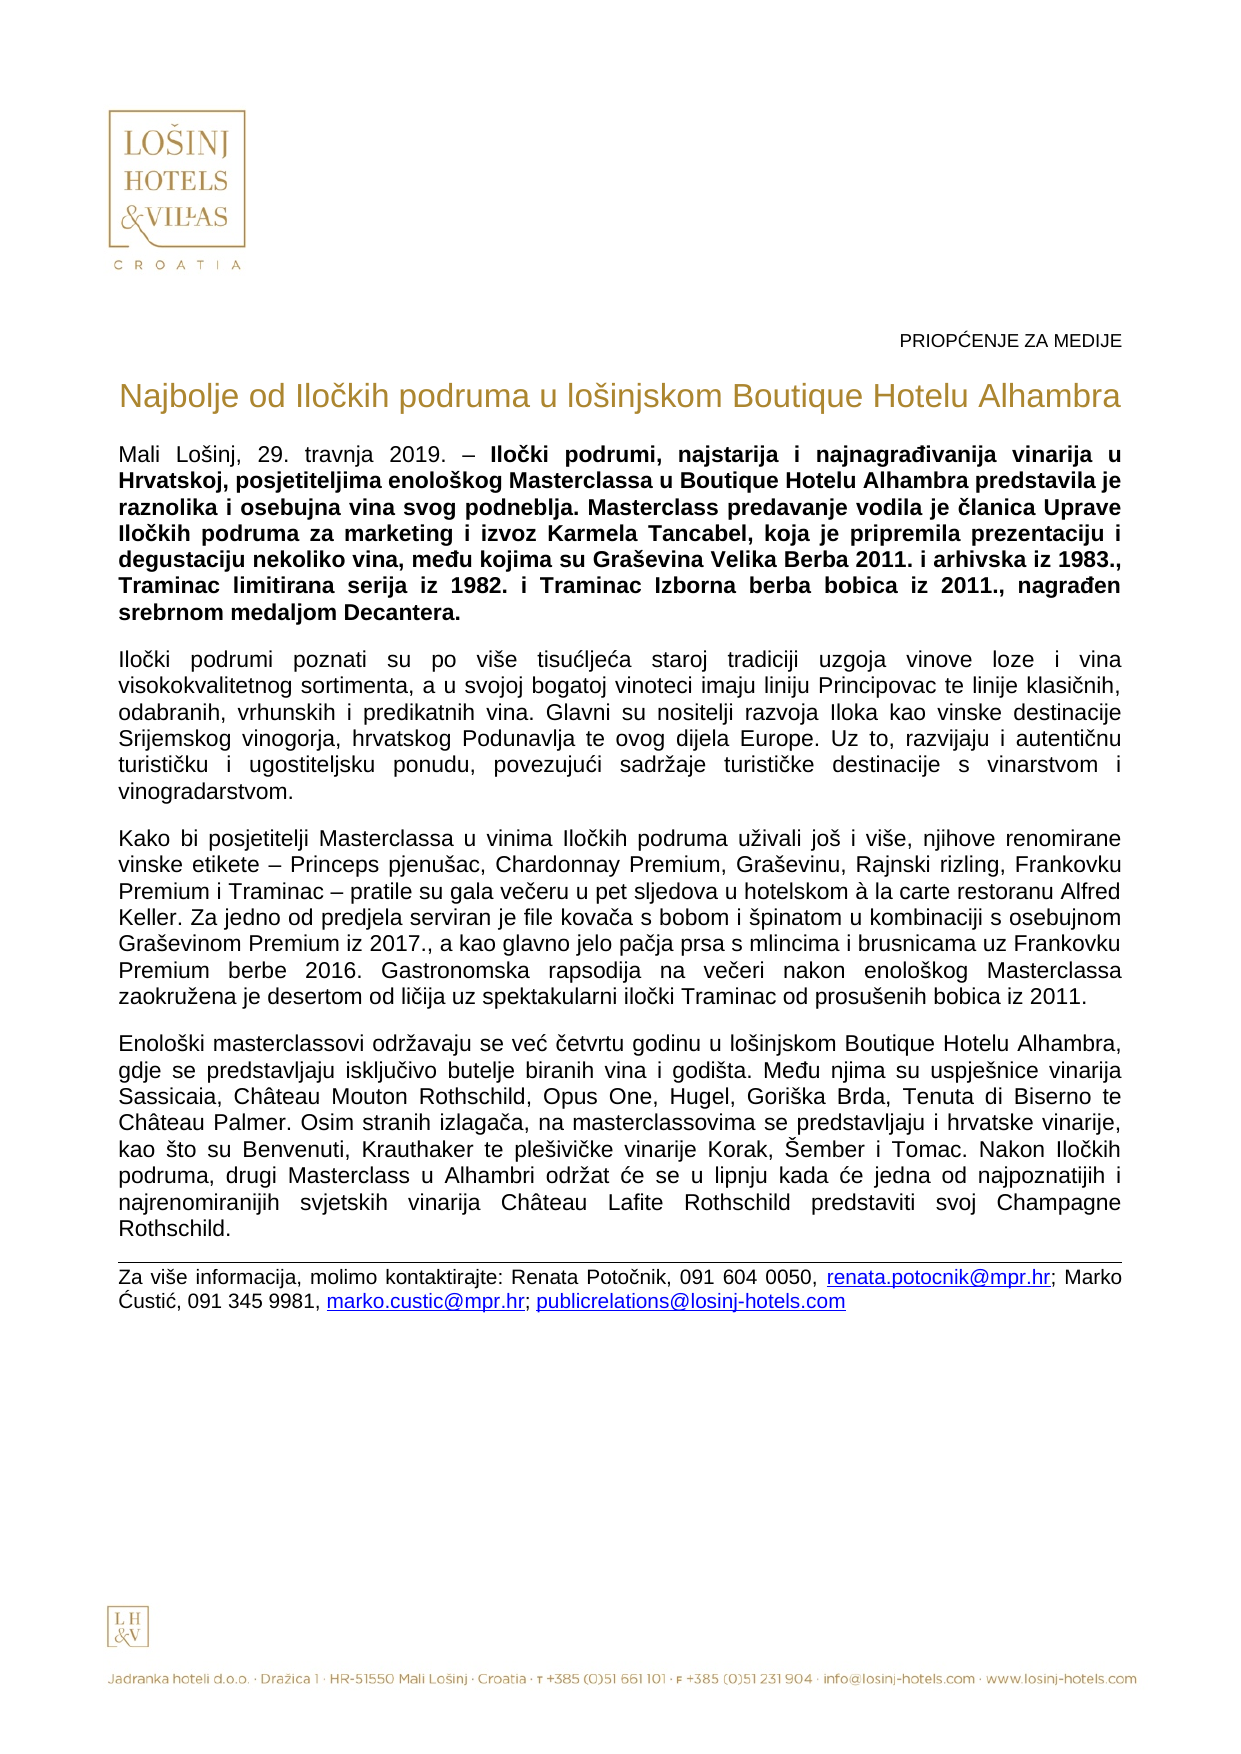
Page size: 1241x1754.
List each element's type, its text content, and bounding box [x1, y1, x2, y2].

text PRIOPĆENJE ZA MEDIJE [118, 330, 1122, 352]
text Enološki masterclassovi održavaju se već četvrtu godinu u lošinjskom Boutique Hotelu Alhambra, gdje se predstavljaju isključivo butelje biranih vina i godišta. Među njima su uspješnice vinarija Sassicaia, Château Mouton Rothschild, Opus One, Hugel, Goriška Brda, Tenuta di Biserno te Château Palmer. Osim stranih izlagača, na masterclassovima se predstavljaju i hrvatske vinarije, kao što su Benvenuti, Krauthaker te plešivičke vinarije Korak, Šember i Tomac. Nakon Iločkih podruma, drugi Masterclass u Alhambri održat će se u lipnju kada će jedna od najpoznatijih i najrenomiranijih svjetskih vinarija Château Lafite Rothschild predstaviti svoj Champagne Rothschild. [118, 1030, 1122, 1241]
text Kako bi posjetitelji Masterclassa u vinima Iločkih podruma uživali još i više, njihove renomirane vinske etikete – Princeps pjenušac, Chardonnay Premium, Graševinu, Rajnski rizling, Frankovku Premium i Traminac – pratile su gala večeru u pet sljedova u hotelskom à la carte restoranu Alfred Keller. Za jedno od predjela serviran je file kovača s bobom i špinatom u kombinaciji s osebujnom Graševinom Premium iz 2017., a kao glavno jelo pačja prsa s mlincima i brusnicama uz Frankovku Premium berbe 2016. Gastronomska rapsodija na večeri nakon enološkog Masterclassa zaokružena je desertom od ličija uz spektakularni iločki Traminac od prosušenih bobica iz 2011. [118, 825, 1122, 1009]
text Mali Lošinj, 29. travnja 2019. – Iločki podrumi, najstarija i najnagrađivanija vinarija u Hrvatskoj, posjetiteljima enološkog Masterclassa u Boutique Hotelu Alhambra predstavila je raznolika i osebujna vina svog podneblja. Masterclass predavanje vodila je članica Uprave Iločkih podruma za marketing i izvoz Karmela Tancabel, koja je pripremila prezentaciju i degustaciju nekoliko vina, među kojima su Graševina Velika Berba 2011. i arhivska iz 1983., Traminac limitirana serija iz 1982. i Traminac Izborna berba bobica iz 2011., nagrađen srebrnom medaljom Decantera. [118, 441, 1122, 625]
text Iločki podrumi poznati su po više tisućljeća staroj tradiciji uzgoja vinove loze i vina visokokvalitetnog sortimenta, a u svojoj bogatoj vinoteci imaju liniju Principovac te linije klasičnih, odabranih, vrhunskih i predikatnih vina. Glavni su nositelji razvoja Iloka kao vinske destinacije Srijemskog vinogorja, hrvatskog Podunavlja te ovog dijela Europe. Uz to, razvijaju i autentičnu turističku i ugostiteljsku ponudu, povezujući sadržaje turističke destinacije s vinarstvom i vinogradarstvom. [118, 646, 1122, 804]
text Najbolje od Iločkih podruma u lošinjskom Boutique Hotelu Alhambra [118, 376, 1122, 414]
picture [2, 1546, 1241, 1754]
picture [2, 3, 1241, 301]
list Za više informacija, molimo kontaktirajte: Renata Potočnik, 091 604 0050, renata.potocnik@mpr.hr; Marko Ćustić, 091 345 9981, marko.custic@mpr.hr; publicrelations@losinj-hotels.com [118, 1263, 1122, 1313]
